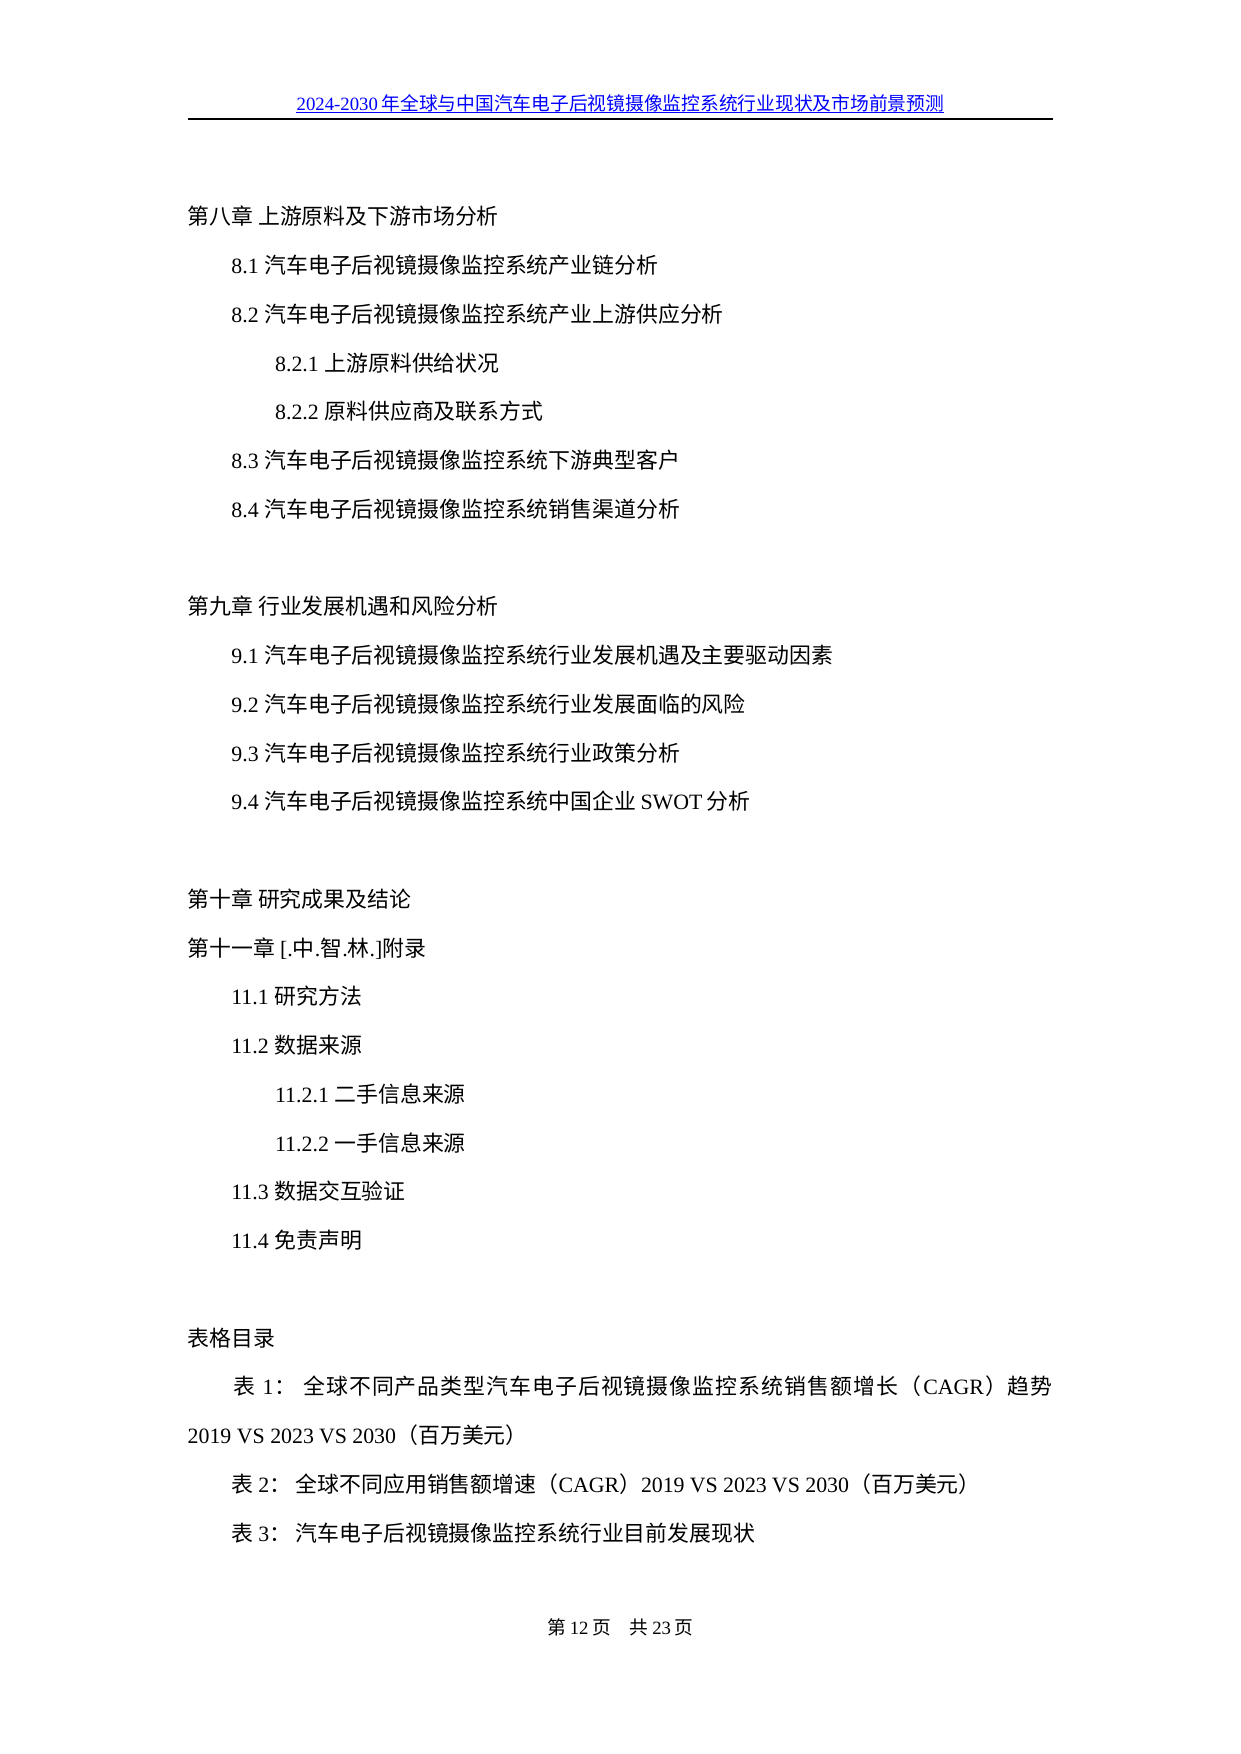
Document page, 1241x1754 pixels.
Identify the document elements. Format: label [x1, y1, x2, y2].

text [187, 150, 1053, 1548]
